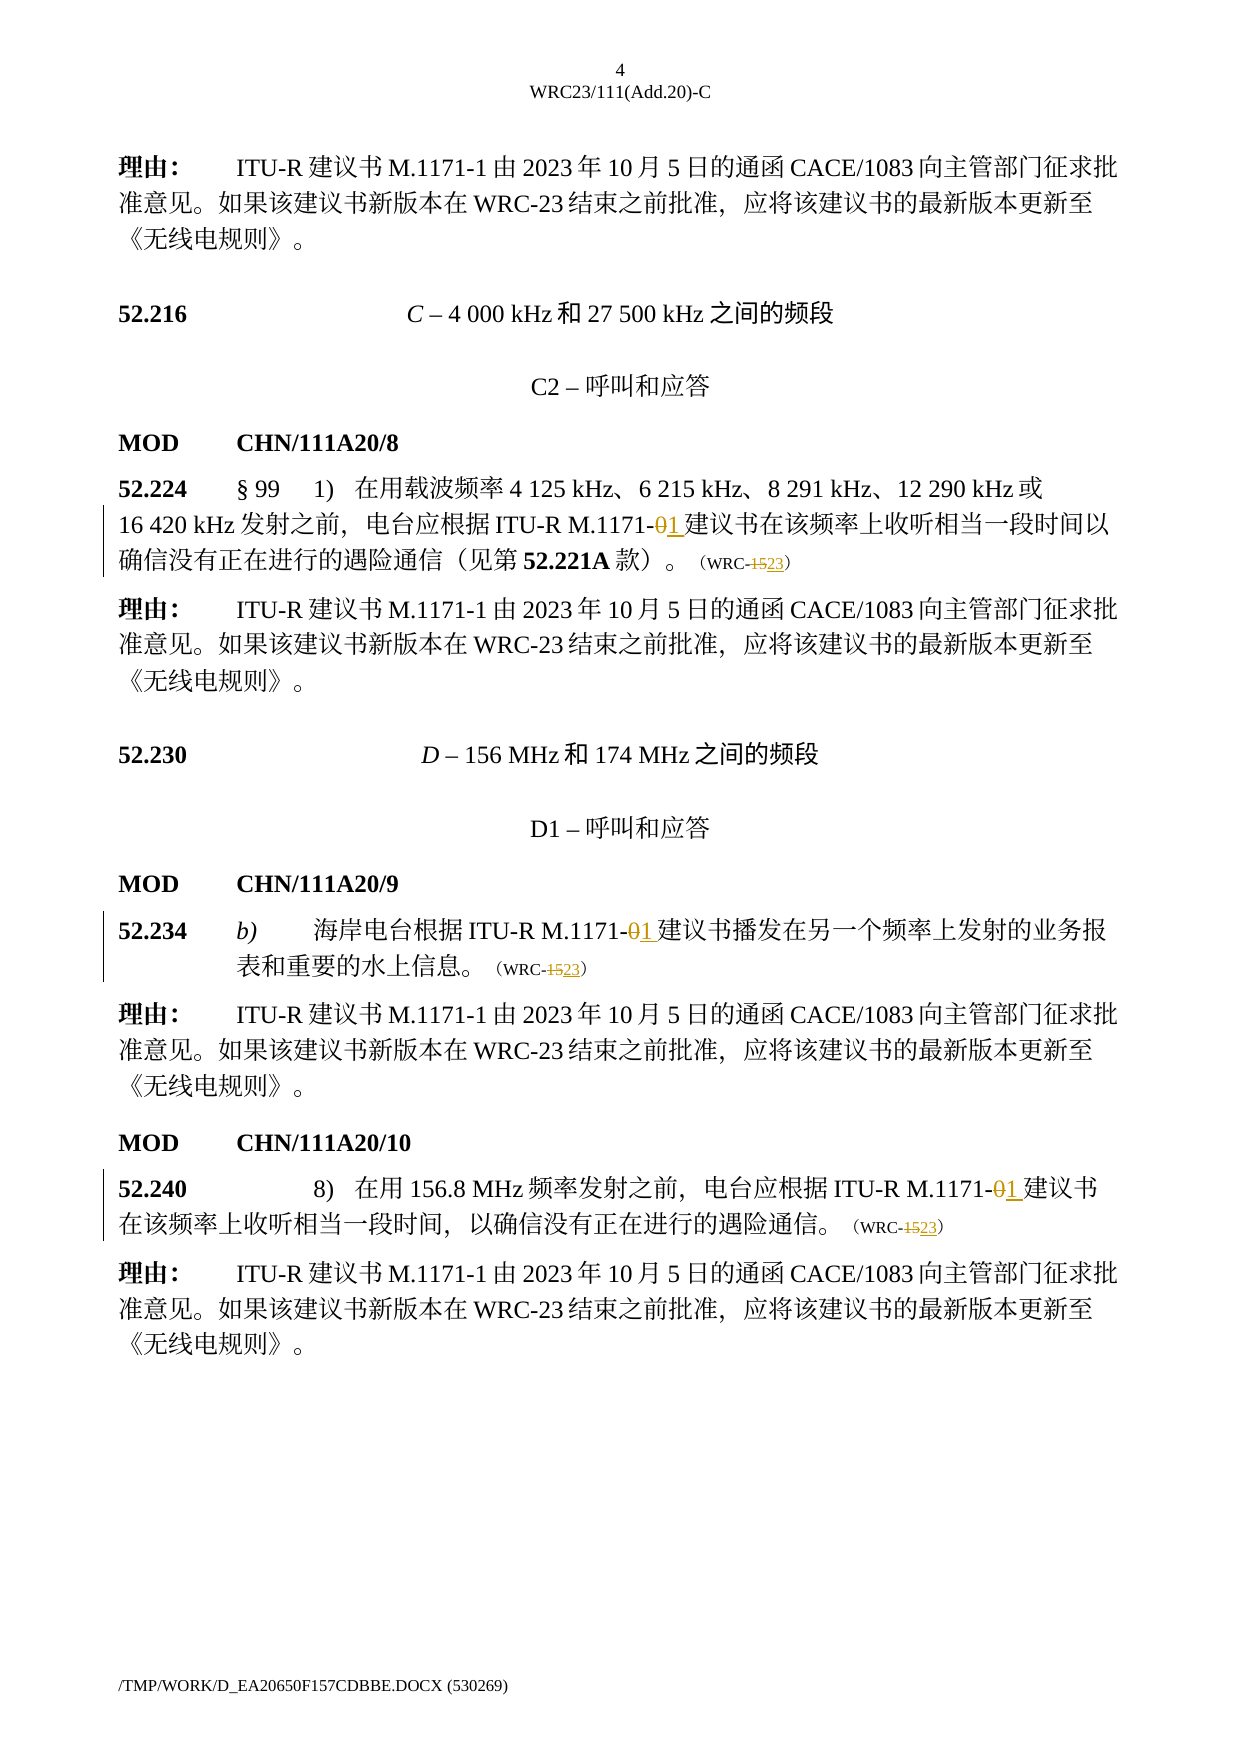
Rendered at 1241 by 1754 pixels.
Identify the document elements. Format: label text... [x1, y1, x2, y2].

text 理由： ITU-R建议书M.1171-1由2023年10月5日的通函CACE/1083向主管部门征求批准意见。如果该建议书新版本在WRC-23结束之前批准，应将该建议书的最新版本更新至《无线电规则》。 [118, 995, 1122, 1103]
text 52.224 § 99 1) 在用载波频率4 125 kHz、6 215 kHz、8 291 kHz、12 290 kHz或16 420 kHz发射之前，电台应根据ITU-R M.1171-建议书在该频率上收听相当一段时间以确信没有正在进行的遇险通信（见第52.221A款）。（WRC-） [118, 469, 1122, 577]
text 52.230 D – 156 MHz和174 MHz之间的频段 [118, 734, 1122, 771]
text 52.216 C – 4 000 kHz和27 500 kHz之间的频段 [118, 293, 1122, 329]
text MOD CHN/111A20/9 [118, 869, 1122, 898]
text 52.240 8) 在用156.8 MHz频率发射之前，电台应根据ITU-R M.1171-建议书在该频率上收听相当一段时间，以确信没有正在进行的遇险通信。（WRC-） [118, 1169, 1122, 1241]
text 理由： ITU-R建议书M.1171-1由2023年10月5日的通函CACE/1083向主管部门征求批准意见。如果该建议书新版本在WRC-23结束之前批准，应将该建议书的最新版本更新至《无线电规则》。 [118, 1253, 1122, 1361]
text 52.234 b) 海岸电台根据ITU-R M.1171-建议书播发在另一个频率上发射的业务报表和重要的水上信息。（WRC-） [118, 911, 1122, 982]
text D1 – 呼叫和应答 [118, 808, 1122, 844]
text C2 – 呼叫和应答 [118, 367, 1122, 403]
text 理由： ITU-R建议书M.1171-1由2023年10月5日的通函CACE/1083向主管部门征求批准意见。如果该建议书新版本在WRC-23结束之前批准，应将该建议书的最新版本更新至《无线电规则》。 [118, 148, 1122, 256]
text 理由： ITU-R建议书M.1171-1由2023年10月5日的通函CACE/1083向主管部门征求批准意见。如果该建议书新版本在WRC-23结束之前批准，应将该建议书的最新版本更新至《无线电规则》。 [118, 589, 1122, 697]
text MOD CHN/111A20/8 [118, 428, 1122, 456]
text MOD CHN/111A20/10 [118, 1128, 1122, 1156]
